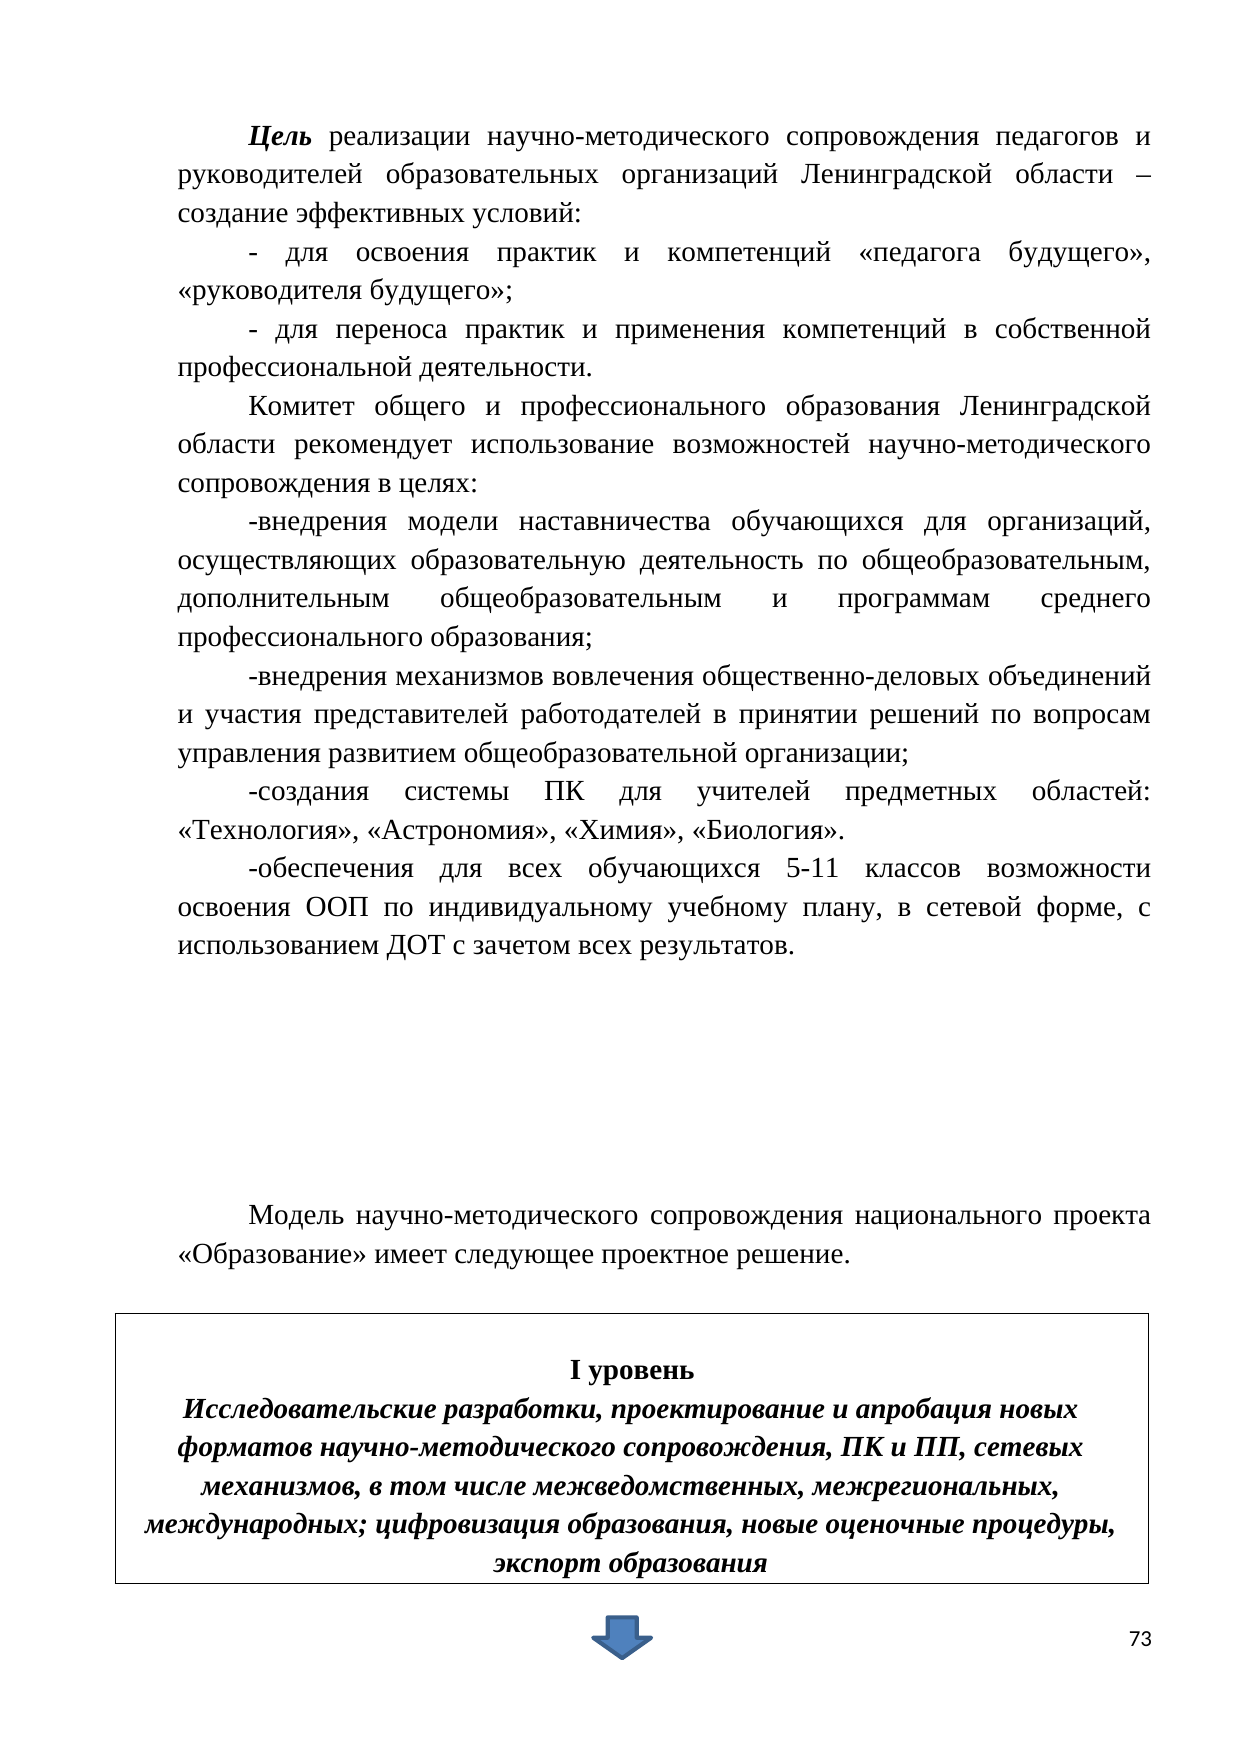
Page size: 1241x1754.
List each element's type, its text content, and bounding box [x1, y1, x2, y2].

text Модель научно-методического сопровождения национального проекта «Образование» имеет следующее проектное решение. [177, 1197, 1152, 1269]
text Комитет общего и профессионального образования Ленинградской области рекомендует использование возможностей научно-методического сопровождения в целях: [177, 388, 1152, 498]
text - для освоения практик и компетенций «педагога будущего», «руководителя будущего»; [177, 234, 1152, 306]
text -обеспечения для всех обучающихся 5-11 классов возможности освоения ООП по индивидуальному учебному плану, в сетевой форме, с использованием ДОТ с зачетом всех результатов. [177, 850, 1152, 961]
text Цель реализации научно-методического сопровождения педагогов и руководителей образовательных организаций Ленинградской области – создание эффективных условий: [177, 118, 1152, 229]
text -внедрения модели наставничества обучающихся для организаций, осуществляющих образовательную деятельность по общеобразовательным, дополнительным общеобразовательным и программам среднего профессионального образования; [177, 503, 1152, 653]
text -внедрения механизмов вовлечения общественно-деловых объединений и участия представителей работодателей в принятии решений по вопросам управления развитием общеобразовательной организации; [177, 658, 1152, 768]
text - для переноса практик и применения компетенций в собственной профессиональной деятельности. [177, 311, 1152, 383]
table_header I уровень Исследовательские разработки, проектирование и апробация новых форматов научно-методического сопровождения, ПК и ПП, сетевых механизмов, в том числе межведомственных, межрегиональных, международных; цифровизация образования, новые оценочные процедуры, экспорт образования [116, 1314, 1148, 1583]
text -создания системы ПК для учителей предметных областей: «Технология», «Астрономия», «Химия», «Биология». [177, 773, 1152, 845]
